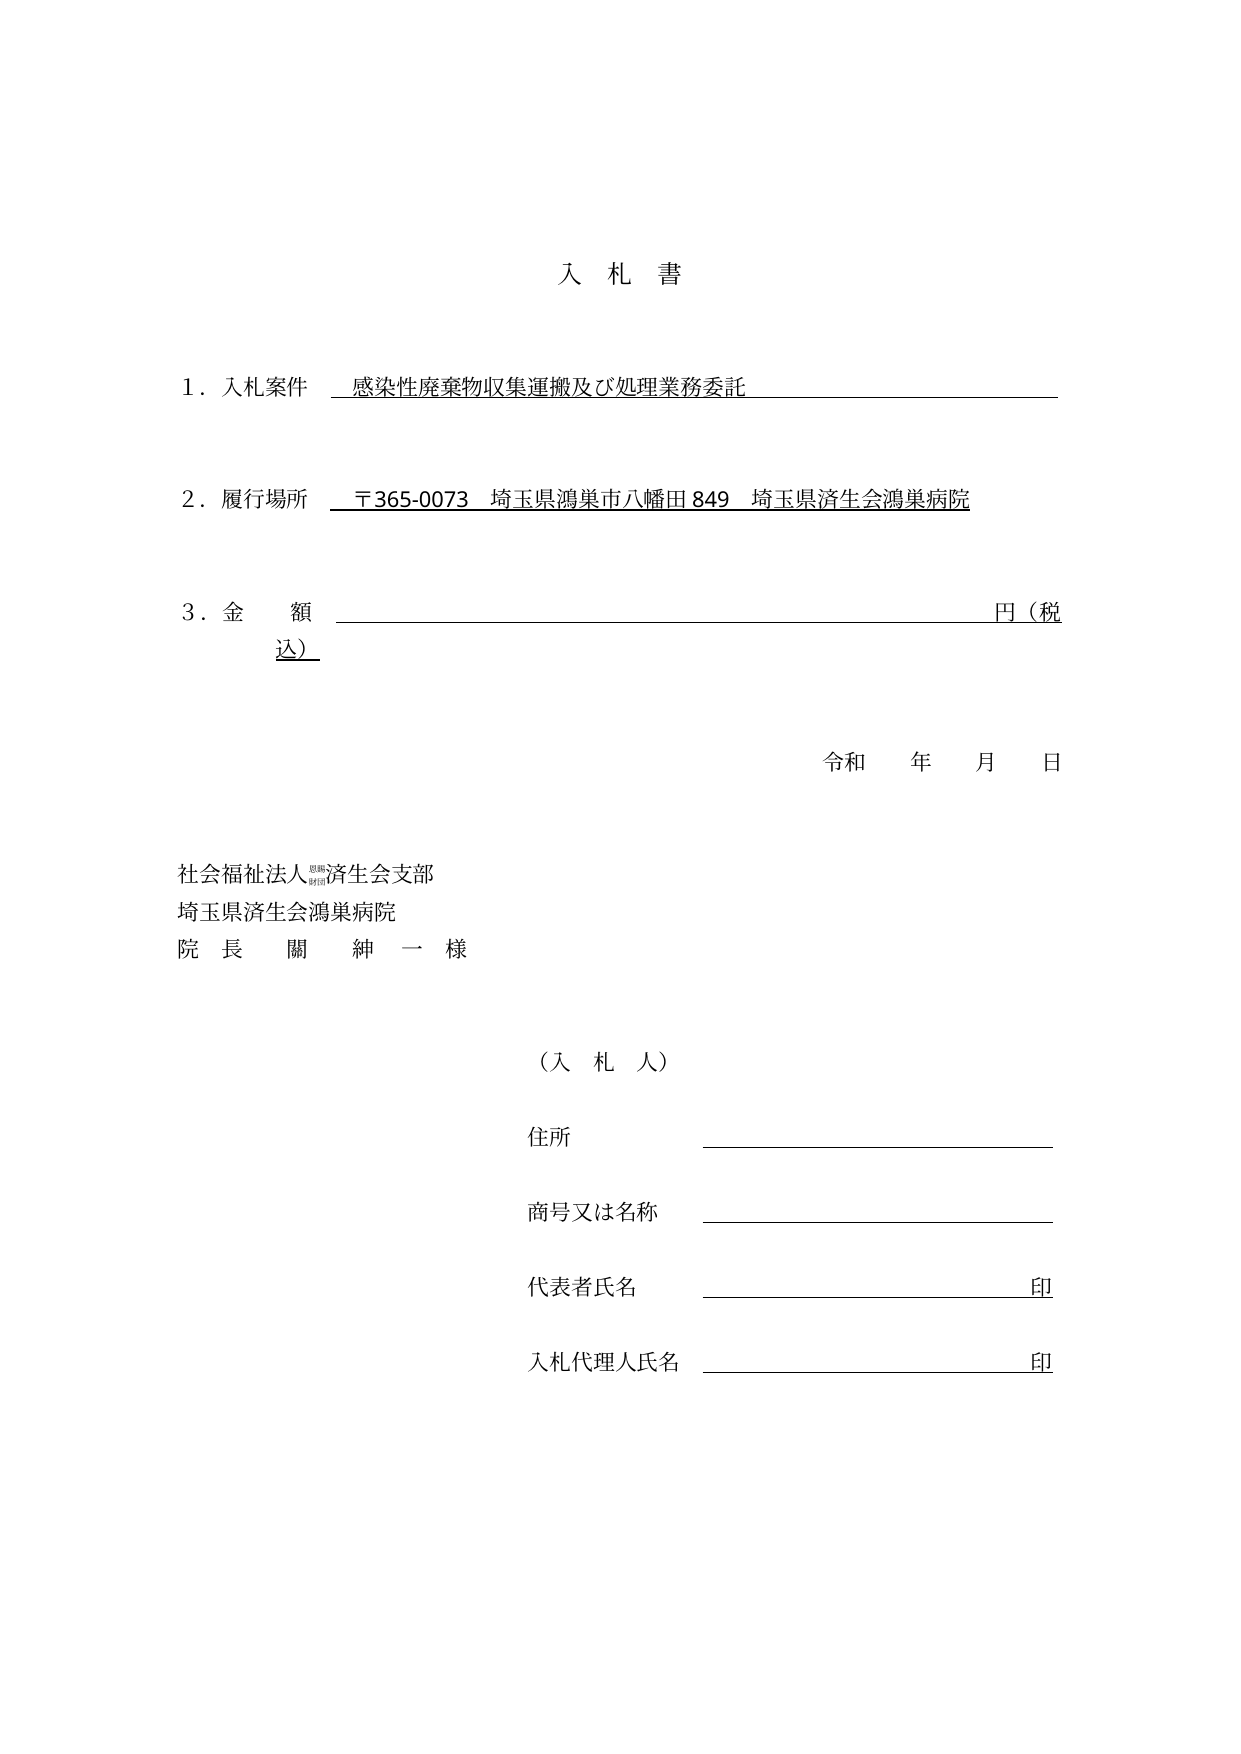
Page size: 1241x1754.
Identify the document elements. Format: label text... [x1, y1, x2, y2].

text 代表者氏名 印 [440, 1267, 1063, 1304]
text ２．履行場所 〒365-0073 埼玉県鴻巣市八幡田849 埼玉県済生会鴻巣病院 [177, 479, 1063, 517]
text 入 札 書 [177, 254, 1063, 292]
text 社会福祉法人済生会支部 [177, 854, 1063, 892]
text 埼玉県済生会鴻巣病院 [177, 892, 1063, 929]
text （入 札 人） [440, 1042, 1063, 1079]
text 院 長 關 紳 一 様 [177, 929, 1061, 967]
text ３．金 額 円（税込） [177, 592, 1063, 667]
text 住所 [440, 1117, 1063, 1154]
text １．入札案件 感染性廃棄物収集運搬及び処理業務委託 [177, 367, 1063, 404]
text 入札代理人氏名 印 [440, 1342, 1063, 1379]
text 令和 年 月 日 [177, 742, 1063, 779]
text 商号又は名称 [440, 1192, 1063, 1229]
